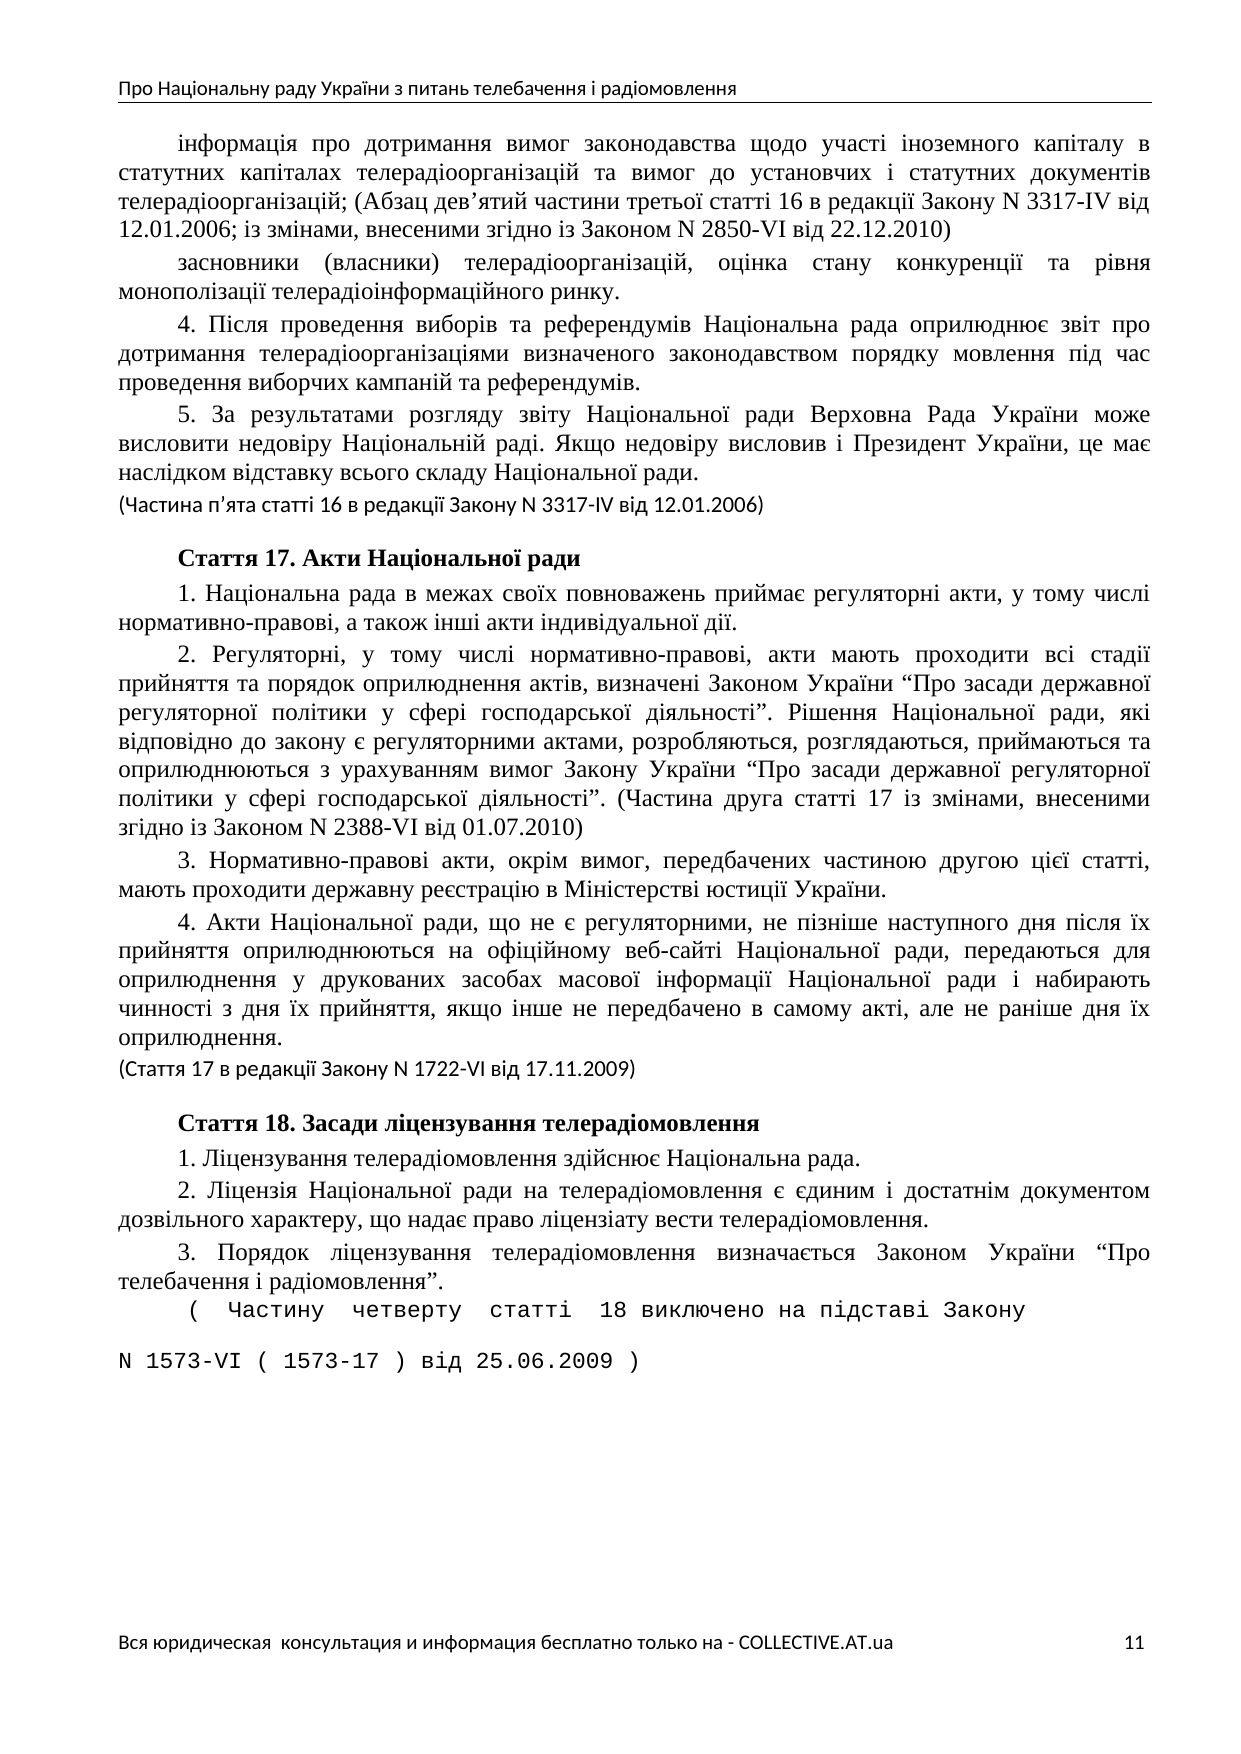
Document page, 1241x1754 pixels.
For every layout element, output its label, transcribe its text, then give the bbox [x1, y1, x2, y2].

text 3. Нормативно-правові акти, окрім вимог, передбачених частиною другою цієї статті, мають проходити державну реєстрацію в Міністерстві юстиції України. [118, 845, 1152, 902]
text засновники (власники) телерадіоорганізацій, оцінка стану конкуренції та рівня монополізації телерадіоінформаційного ринку. [118, 247, 1152, 305]
text 5. За результатами розгляду звіту Національної ради Верховна Рада України може висловити недовіру Національній раді. Якщо недовіру висловив і Президент України, це має наслідком відставку всього складу Національної ради. [118, 399, 1152, 486]
text 1. Національна рада в межах своїх повноважень приймає регуляторні акти, у тому числі нормативно-правові, а також інші акти індивідуальної дії. [118, 578, 1152, 635]
text N 1573-VI ( 1573-17 ) від 25.06.2009 ) [118, 1349, 1152, 1375]
text (Частина п’ята статті 16 в редакції Закону N 3317-IV від 12.01.2006) [118, 490, 1152, 518]
text (Стаття 17 в редакції Закону N 1722-VI від 17.11.2009) [118, 1054, 1152, 1083]
text 2. Ліцензія Національної ради на телерадіомовлення є єдиним і достатнім документом дозвільного характеру, що надає право ліцензіату вести телерадіомовлення. [118, 1176, 1152, 1233]
text 2. Регуляторні, у тому числі нормативно-правові, акти мають проходити всі стадії прийняття та порядок оприлюднення актів, визначені Законом України “Про засади державної регуляторної політики у сфері господарської діяльності”. Рішення Національної ради, які відповідно до закону є регуляторними актами, розробляються, розглядаються, приймаються та оприлюднюються з урахуванням вимог Закону України “Про засади державної регуляторної політики у сфері господарської діяльності”. (Частина друга статті 17 із змінами, внесеними згідно із Законом N 2388-VI від 01.07.2010) [118, 639, 1152, 841]
text ( Частину четверту статті 18 виключено на підставі Закону [118, 1299, 1152, 1325]
text 3. Порядок ліцензування телерадіомовлення визначається Законом України “Про телебачення і радіомовлення”. [118, 1237, 1152, 1295]
subtitle Стаття 17. Акти Національної ради [177, 543, 1152, 572]
text інформація про дотримання вимог законодавства щодо участі іноземного капіталу в статутних капіталах телерадіоорганізацій та вимог до установчих і статутних документів телерадіоорганізацій; (Абзац дев’ятий частини третьої статті 16 в редакції Закону N 3317-IV від 12.01.2006; із змінами, внесеними згідно із Законом N 2850-VI від 22.12.2010) [118, 128, 1152, 243]
text 4. Після проведення виборів та референдумів Національна рада оприлюднює звіт про дотримання телерадіоорганізаціями визначеного законодавством порядку мовлення під час проведення виборчих кампаній та референдумів. [118, 309, 1152, 395]
subtitle Стаття 18. Засади ліцензування телерадіомовлення [177, 1108, 1152, 1136]
text 1. Ліцензування телерадіомовлення здійснює Національна рада. [118, 1143, 1152, 1171]
text 4. Акти Національної ради, що не є регуляторними, не пізніше наступного дня після їх прийняття оприлюднюються на офіційному веб-сайті Національної ради, передаються для оприлюднення у друкованих засобах масової інформації Національної ради і набирають чинності з дня їх прийняття, якщо інше не передбачено в самому акті, але не раніше дня їх оприлюднення. [118, 907, 1152, 1050]
